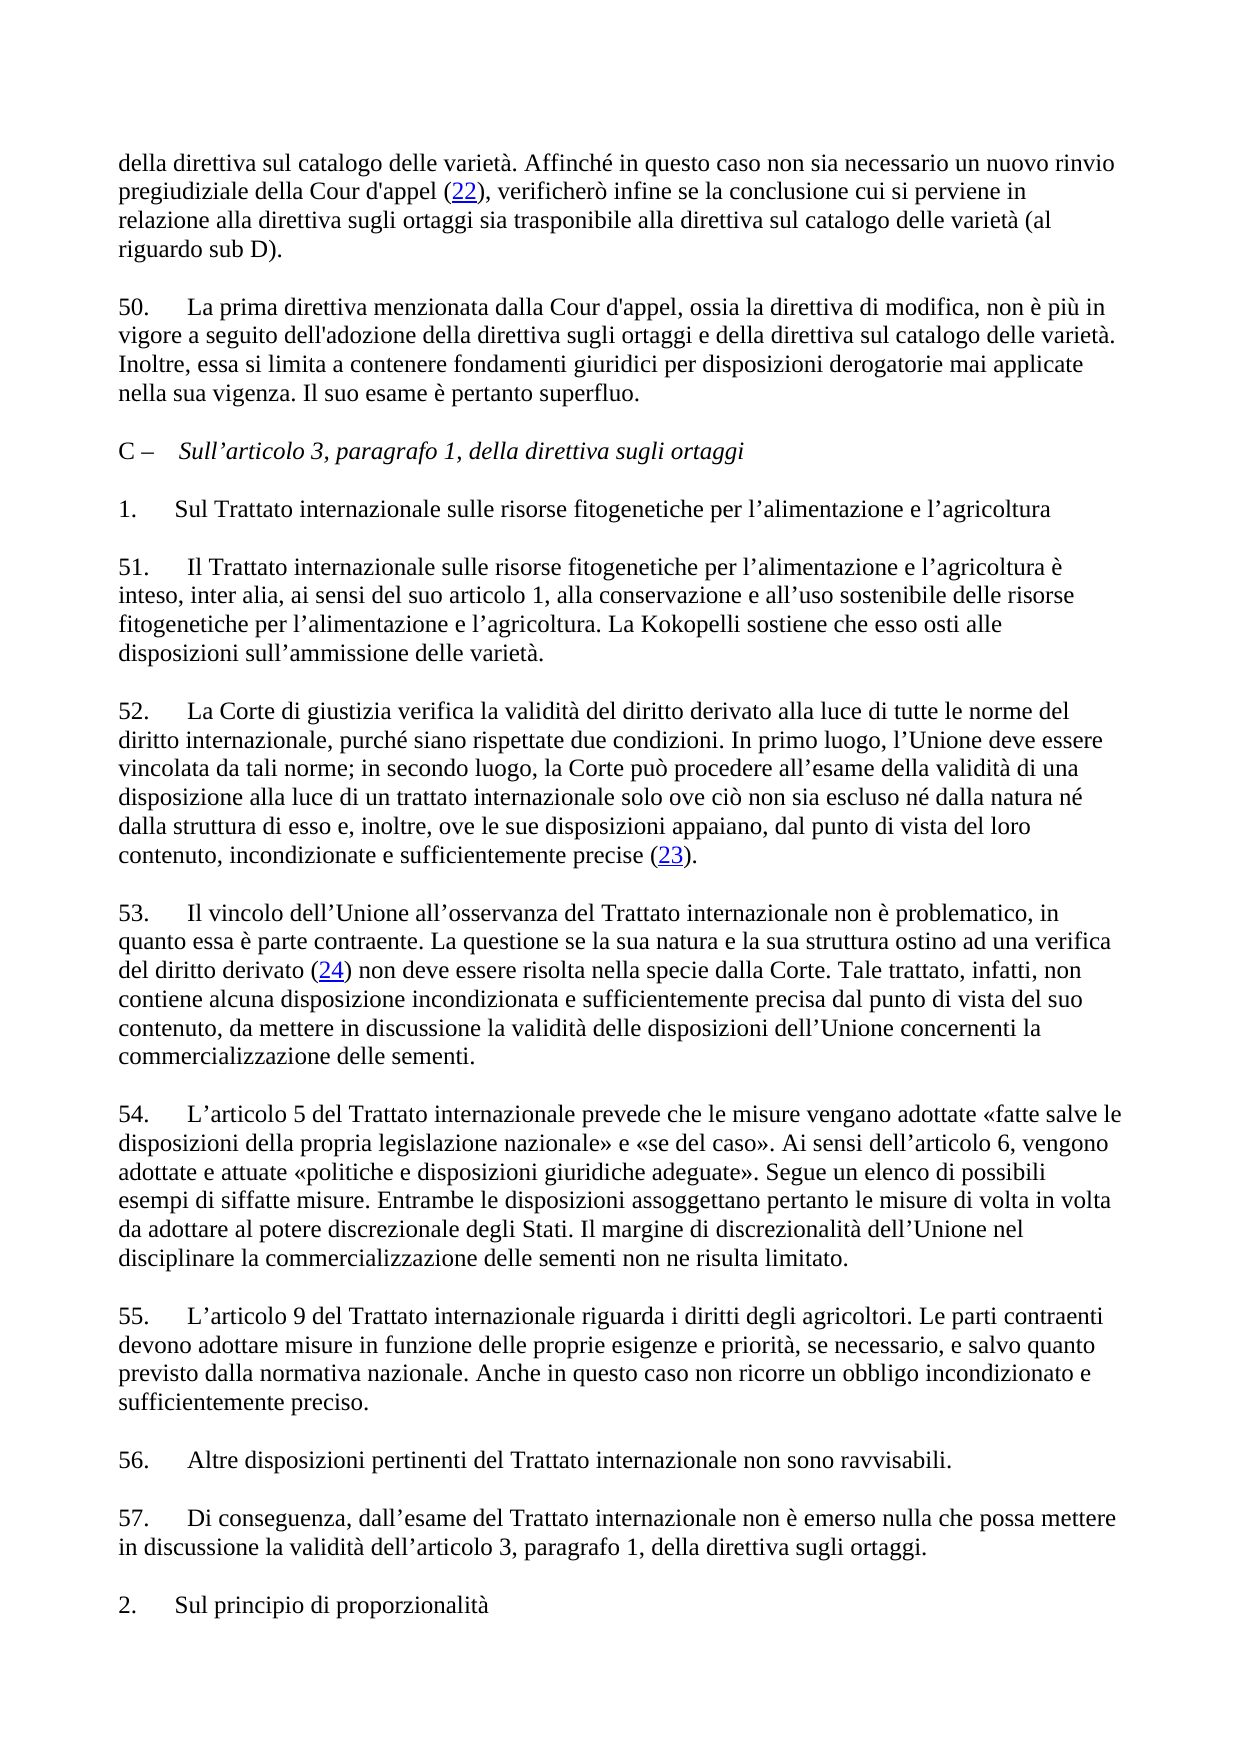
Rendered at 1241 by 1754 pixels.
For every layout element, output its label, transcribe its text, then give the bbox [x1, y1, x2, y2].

text 56. Altre disposizioni pertinenti del Trattato internazionale non sono ravvisabili. [118, 1445, 1122, 1474]
text 50. La prima direttiva menzionata dalla Cour d'appel, ossia la direttiva di modifica, non è più in vigore a seguito dell'adozione della direttiva sugli ortaggi e della direttiva sul catalogo delle varietà. Inoltre, essa si limita a contenere fondamenti giuridici per disposizioni derogatorie mai applicate nella sua vigenza. Il suo esame è pertanto superfluo. [118, 292, 1122, 407]
text 57. Di conseguenza, dall’esame del Trattato internazionale non è emerso nulla che possa mettere in discussione la validità dell’articolo 3, paragrafo 1, della direttiva sugli ortaggi. [118, 1503, 1122, 1561]
text 54. L’articolo 5 del Trattato internazionale prevede che le misure vengano adottate «fatte salve le disposizioni della propria legislazione nazionale» e «se del caso». Ai sensi dell’articolo 6, vengono adottate e attuate «politiche e disposizioni giuridiche adeguate». Segue un elenco di possibili esempi di siffatte misure. Entrambe le disposizioni assoggettano pertanto le misure di volta in volta da adottare al potere discrezionale degli Stati. Il margine di discrezionalità dell’Unione nel disciplinare la commercializzazione delle sementi non ne risulta limitato. [118, 1099, 1122, 1272]
text 55. L’articolo 9 del Trattato internazionale riguarda i diritti degli agricoltori. Le parti contraenti devono adottare misure in funzione delle proprie esigenze e priorità, se necessario, e salvo quanto previsto dalla normativa nazionale. Anche in questo caso non ricorre un obbligo incondizionato e sufficientemente preciso. [118, 1301, 1122, 1416]
text C – Sull’articolo 3, paragrafo 1, della direttiva sugli ortaggi [118, 436, 1122, 465]
text 1. Sul Trattato internazionale sulle risorse fitogenetiche per l’alimentazione e l’agricoltura [118, 494, 1122, 523]
text 51. Il Trattato internazionale sulle risorse fitogenetiche per l’alimentazione e l’agricoltura è inteso, inter alia, ai sensi del suo articolo 1, alla conservazione e all’uso sostenibile delle risorse fitogenetiche per l’alimentazione e l’agricoltura. La Kokopelli sostiene che esso osti alle disposizioni sull’ammissione delle varietà. [118, 552, 1122, 667]
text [118, 148, 1122, 263]
text 2. Sul principio di proporzionalità [118, 1590, 1122, 1618]
text 53. Il vincolo dell’Unione all’osservanza del Trattato internazionale non è problematico, in quanto essa è parte contraente. La questione se la sua natura e la sua struttura ostino ad una verifica del diritto derivato (24) non deve essere risolta nella specie dalla Corte. Tale trattato, infatti, non contiene alcuna disposizione incondizionata e sufficientemente precisa dal punto di vista del suo contenuto, da mettere in discussione la validità delle disposizioni dell’Unione concernenti la commercializzazione delle sementi. [118, 898, 1122, 1070]
text 52. La Corte di giustizia verifica la validità del diritto derivato alla luce di tutte le norme del diritto internazionale, purché siano rispettate due condizioni. In primo luogo, l’Unione deve essere vincolata da tali norme; in secondo luogo, la Corte può procedere all’esame della validità di una disposizione alla luce di un trattato internazionale solo ove ciò non sia escluso né dalla natura né dalla struttura di esso e, inoltre, ove le sue disposizioni appaiano, dal punto di vista del loro contenuto, incondizionate e sufficientemente precise (23). [118, 696, 1122, 868]
